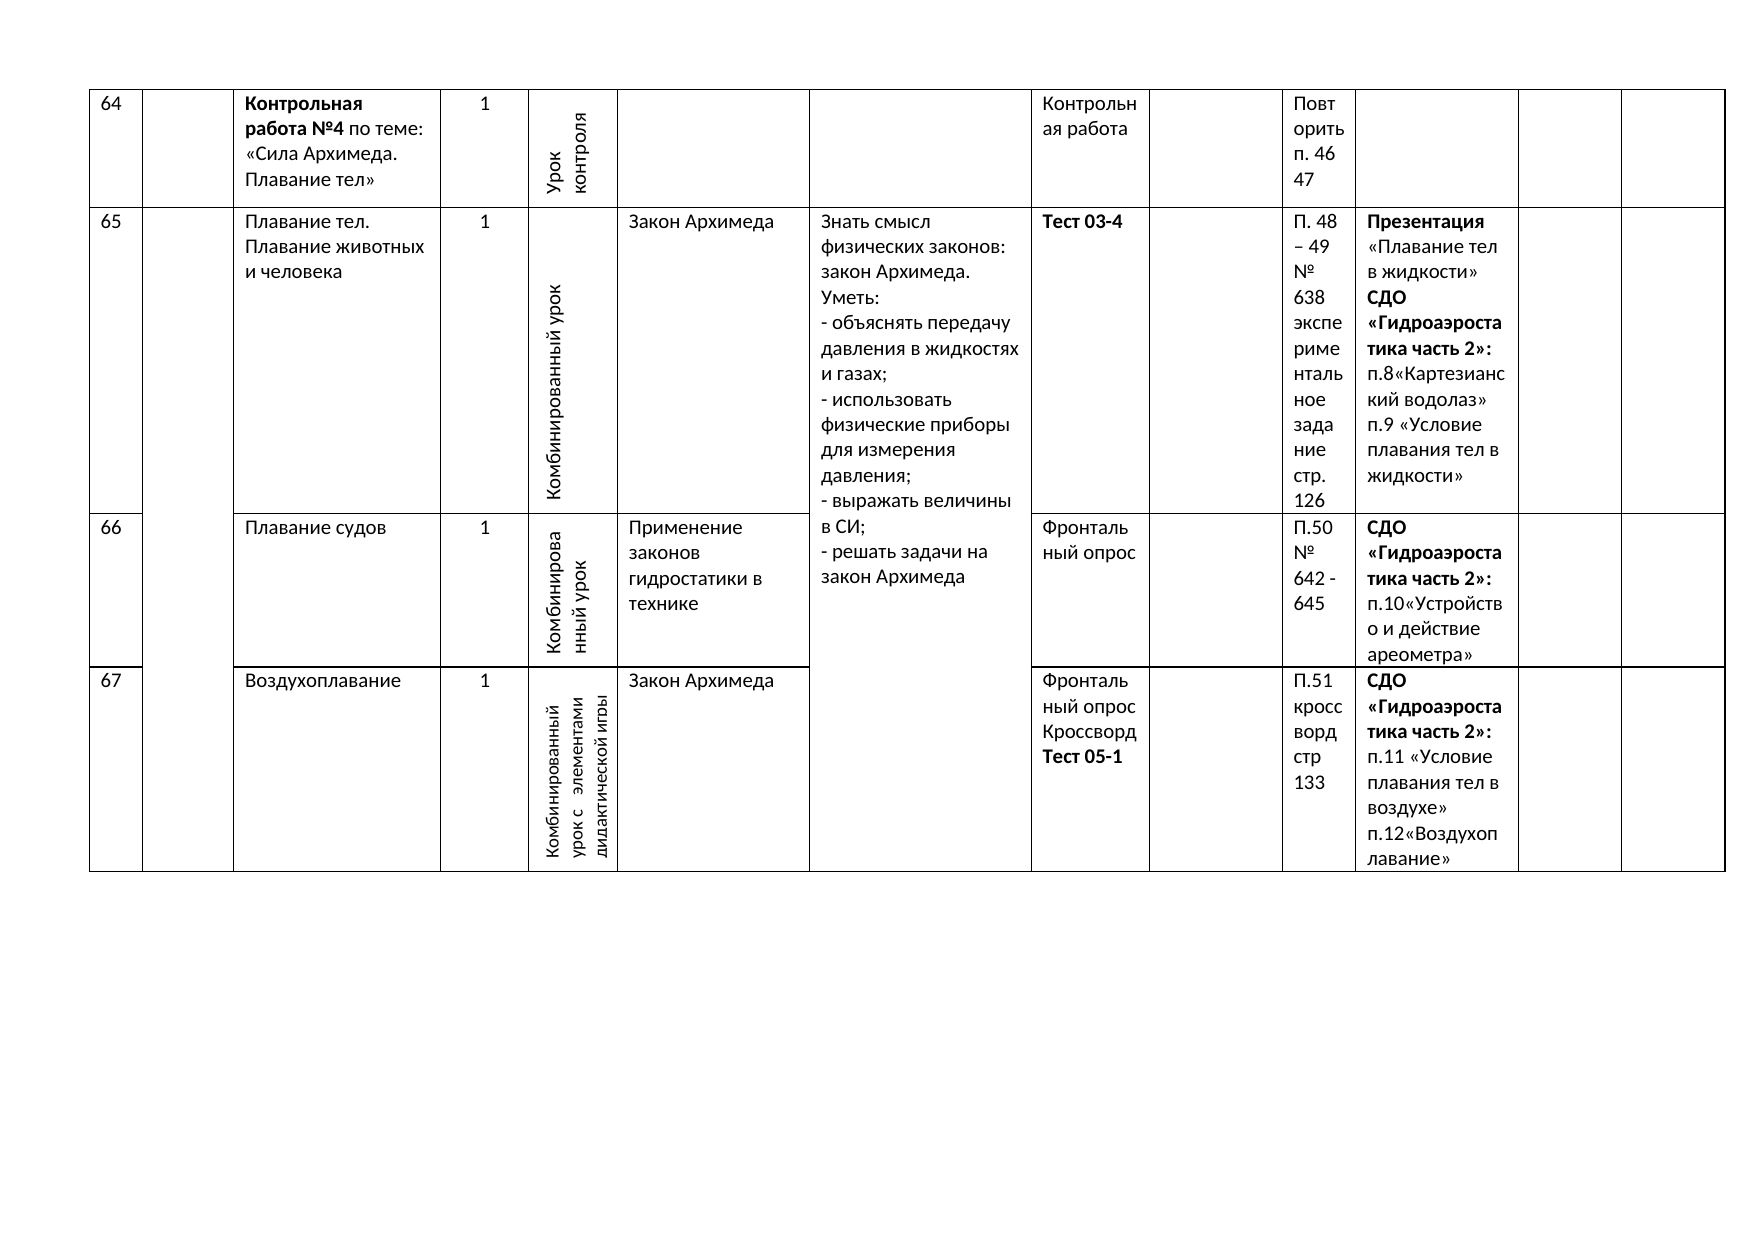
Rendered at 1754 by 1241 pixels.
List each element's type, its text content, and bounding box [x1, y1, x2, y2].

table_cell [1150, 668, 1282, 871]
table_cell Закон Архимеда [618, 208, 809, 513]
table_cell [1519, 514, 1621, 666]
table_cell [1150, 514, 1282, 666]
table_cell Воздухоплавание [234, 668, 440, 871]
table_cell [1622, 208, 1724, 513]
table_cell Тест 03-4 [1032, 208, 1149, 513]
table_cell Комбинированный урок [529, 514, 617, 666]
table_cell 65 [90, 208, 142, 513]
table_cell П. 48 – 49 № 638 экспериментальное задание стр. 126 [1283, 208, 1355, 513]
table_cell 1 [441, 668, 528, 871]
table_cell СДО «Гидроаэростатика часть 2»: п.11 «Условие плавания тел в воздухе» п.12«Воздухоплавание» [1356, 668, 1518, 871]
table_cell 64 [90, 90, 142, 207]
table_cell П.50 № 642 - 645 [1283, 514, 1355, 666]
table_cell [1519, 208, 1621, 513]
table_cell 66 [90, 514, 142, 666]
table_cell Фронтальный опрос [1032, 514, 1149, 666]
table_cell 1 [441, 514, 528, 666]
table_cell Плавание тел. Плавание животных и человека [234, 208, 440, 513]
table_cell Контрольная работа №4 по теме: «Сила Архимеда. Плавание тел» [234, 90, 440, 207]
table_cell Знать смысл физических законов: закон Архимеда. Уметь: - объяснять передачу давления в жидкостях и газах; - использовать физические приборы для измерения давления; - выражать величины в СИ; - решать задачи на закон Архимеда [810, 208, 1031, 871]
table_cell Урок контроля [529, 90, 617, 207]
table_cell Закон Архимеда [618, 668, 809, 871]
table_cell [1622, 668, 1724, 871]
table_cell [143, 208, 233, 871]
table_cell [1622, 514, 1724, 666]
table_cell 1 [441, 90, 528, 207]
table_cell Применение законов гидростатики в технике [618, 514, 809, 666]
table_cell Комбинированный урок [529, 208, 617, 513]
table_cell [1519, 90, 1621, 207]
table_cell [1622, 90, 1724, 207]
table_cell 1 [441, 208, 528, 513]
table_cell [1519, 668, 1621, 871]
table_cell П.51 кроссворд стр 133 [1283, 668, 1355, 871]
table_cell Повторить п. 46 47 [1283, 90, 1355, 207]
table_cell Контрольная работа [1032, 90, 1149, 207]
table_cell 67 [90, 668, 142, 871]
table_cell [1150, 90, 1282, 207]
table_cell [1150, 208, 1282, 513]
table_cell [1356, 90, 1518, 207]
table_cell Комбинированный урок с элементами дидактической игры [529, 668, 617, 871]
table_cell СДО «Гидроаэростатика часть 2»: п.10«Устройство и действие ареометра» [1356, 514, 1518, 666]
table_cell Фронтальный опрос Кроссворд Тест 05-1 [1032, 668, 1149, 871]
table_cell Плавание судов [234, 514, 440, 666]
table_cell Презентация «Плавание тел в жидкости» СДО «Гидроаэростатика часть 2»: п.8«Картезианский водолаз» п.9 «Условие плавания тел в жидкости» [1356, 208, 1518, 513]
